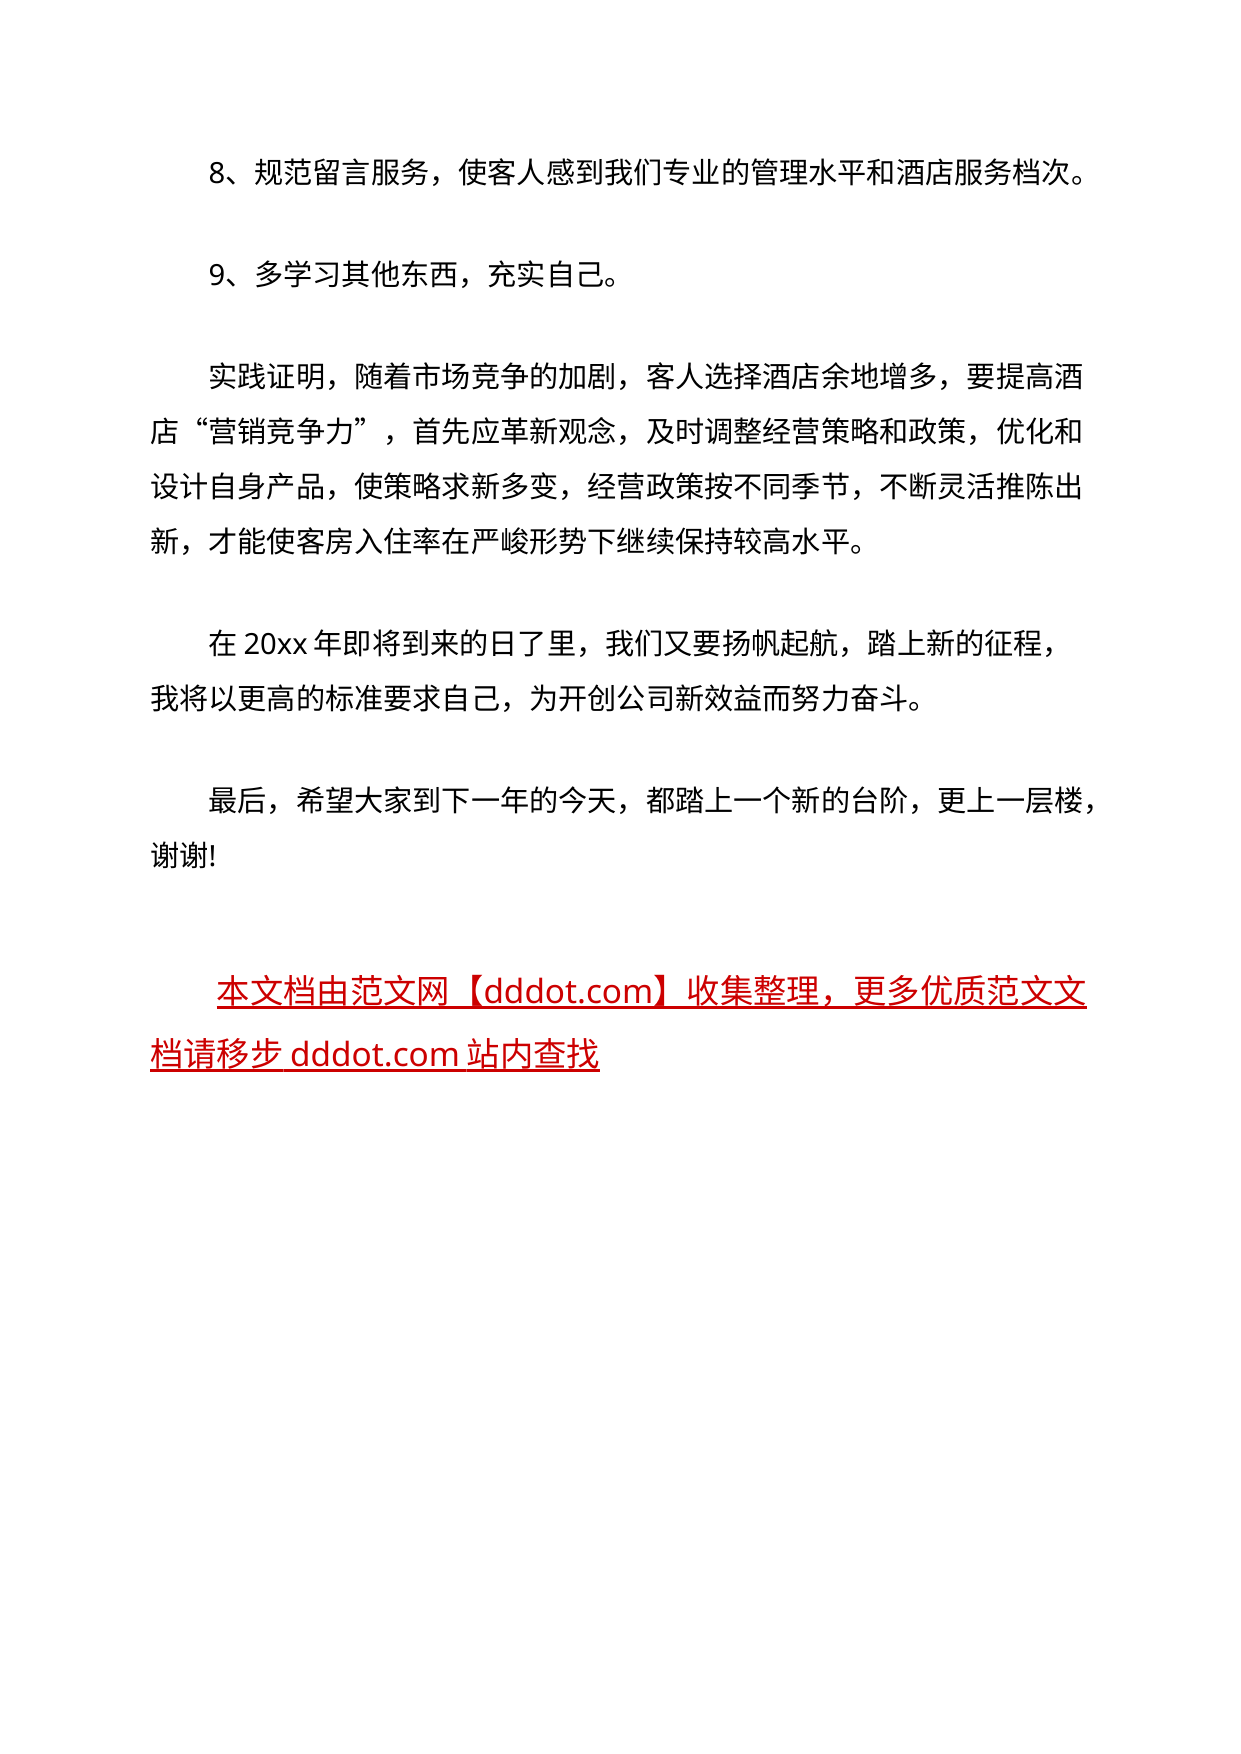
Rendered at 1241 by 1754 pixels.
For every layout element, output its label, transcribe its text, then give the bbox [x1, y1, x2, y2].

text 8、规范留言服务，使客人感到我们专业的管理水平和酒店服务档次。 [150, 150, 1090, 192]
text 本文档由范文网【dddot.com】收集整理，更多优质范文文档请移步dddot.com站内查找 [150, 965, 1090, 1077]
text 最后，希望大家到下一年的今天，都踏上一个新的台阶，更上一层楼，谢谢! [150, 777, 1090, 874]
text 实践证明，随着市场竞争的加剧，客人选择酒店余地增多，要提高酒店“营销竞争力”，首先应革新观念，及时调整经营策略和政策，优化和设计自身产品，使策略求新多变，经营政策按不同季节，不断灵活推陈出新，才能使客房入住率在严峻形势下继续保持较高水平。 [150, 354, 1090, 561]
text 9、多学习其他东西，充实自己。 [150, 252, 1090, 294]
text 在20xx年即将到来的日了里，我们又要扬帆起航，踏上新的征程，我将以更高的标准要求自己，为开创公司新效益而努力奋斗。 [150, 620, 1090, 718]
